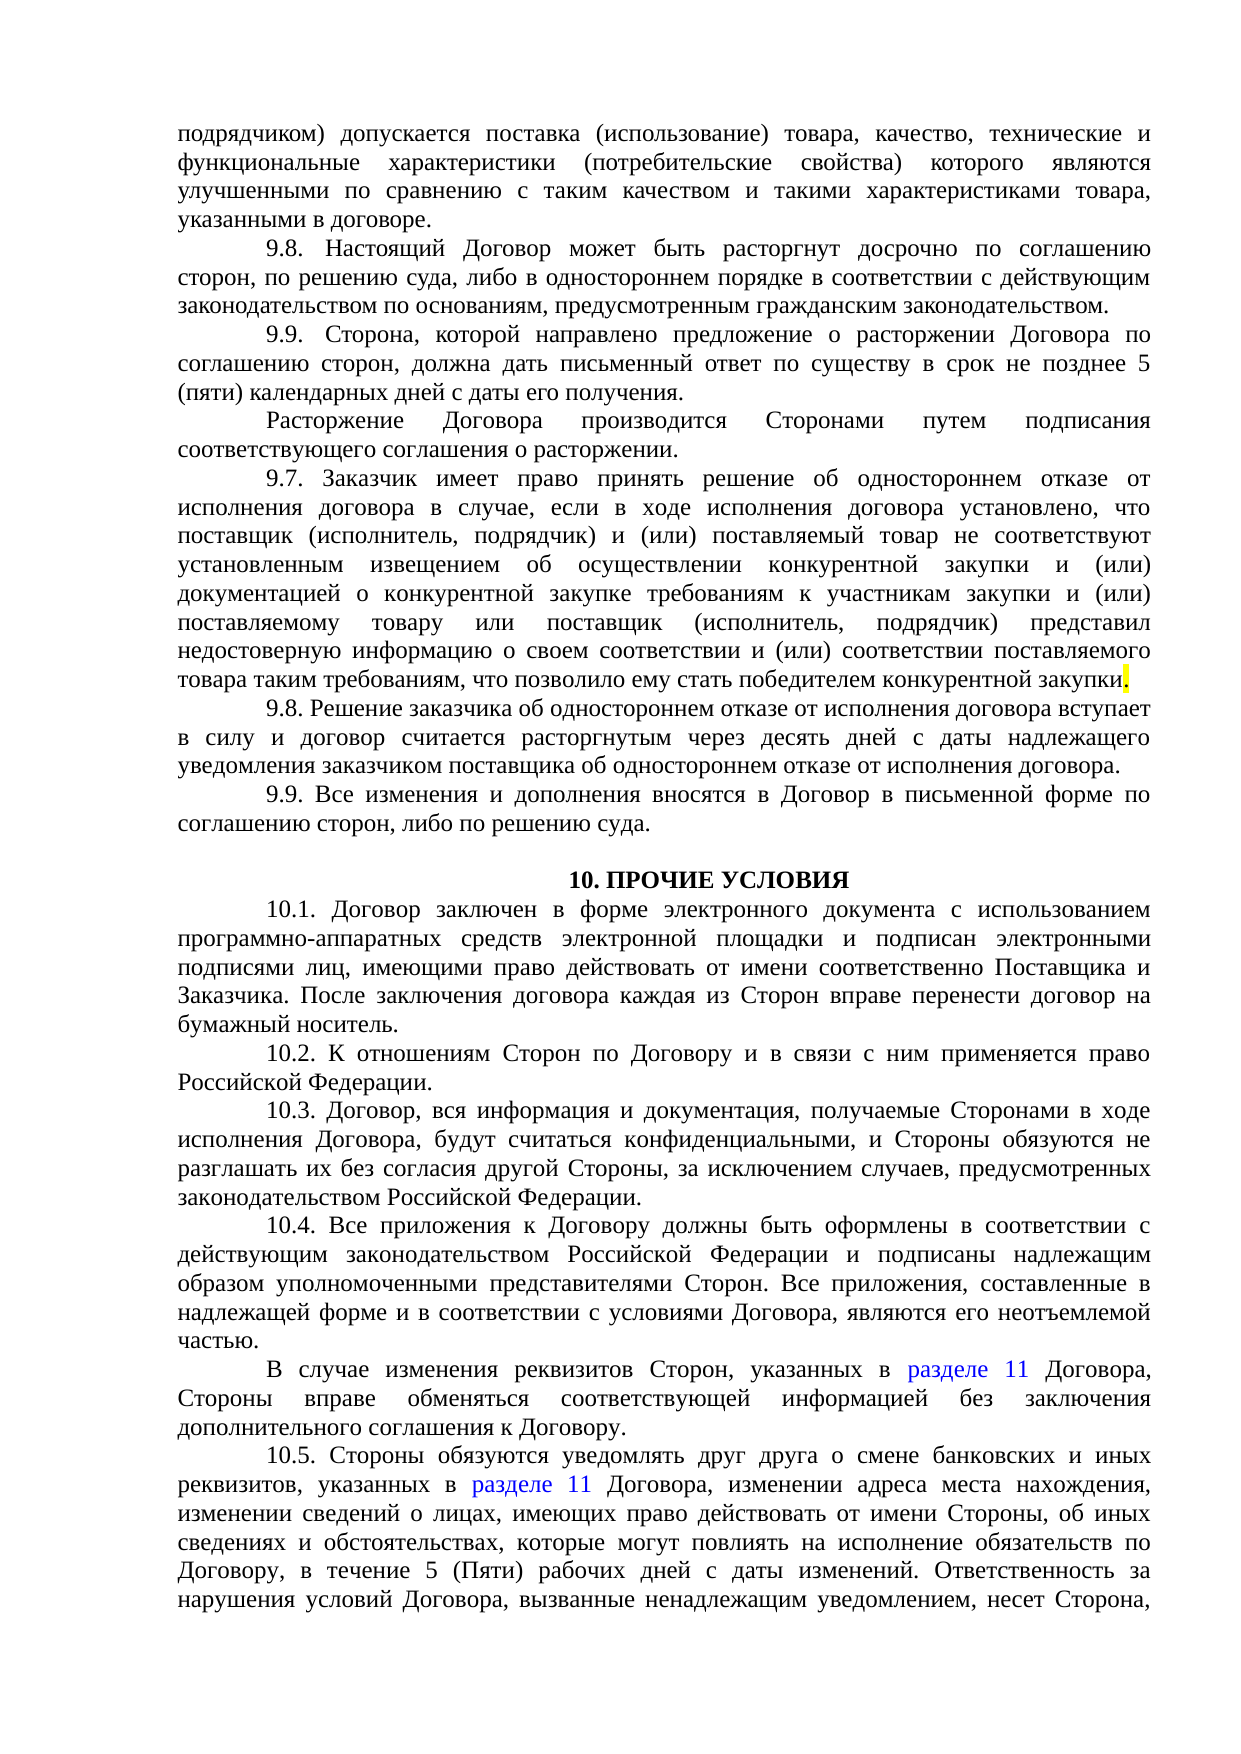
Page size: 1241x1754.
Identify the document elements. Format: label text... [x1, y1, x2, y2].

text В случае изменения реквизитов Сторон, указанных в разделе 11 Договора, Стороны вправе обменяться соответствующей информацией без заключения дополнительного соглашения к Договору. [177, 1354, 1152, 1441]
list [177, 118, 1152, 233]
text Расторжение Договора производится Сторонами путем подписания соответствующего соглашения о расторжении. [177, 406, 1152, 463]
text 10.2. К отношениям Сторон по Договору и в связи с ним применяется право Российской Федерации. [177, 1038, 1152, 1096]
text 9.8. Решение заказчика об одностороннем отказе от исполнения договора вступает в силу и договор считается расторгнутым через десять дней с даты надлежащего уведомления заказчиком поставщика об одностороннем отказе от исполнения договора. [177, 693, 1152, 779]
text 10.4. Все приложения к Договору должны быть оформлены в соответствии с действующим законодательством Российской Федерации и подписаны надлежащим образом уполномоченными представителями Сторон. Все приложения, составленные в надлежащей форме и в соответствии с условиями Договора, являются его неотъемлемой частью. [177, 1211, 1152, 1354]
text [177, 1441, 1152, 1613]
text 10.3. Договор, вся информация и документация, получаемые Сторонами в ходе исполнения Договора, будут считаться конфиденциальными, и Стороны обязуются не разглашать их без согласия другой Стороны, за исключением случаев, предусмотренных законодательством Российской Федерации. [177, 1096, 1152, 1211]
text 10.1. Договор заключен в форме электронного документа с использованием программно-аппаратных средств электронной площадки и подписан электронными подписями лиц, имеющими право действовать от имени соответственно Поставщика и Заказчика. После заключения договора каждая из Сторон вправе перенести договор на бумажный носитель. [177, 894, 1152, 1038]
list Настоящий Договор может быть расторгнут досрочно по соглашению сторон, по решению суда, либо в одностороннем порядке в соответствии с действующим законодательством по основаниям, предусмотренным гражданским законодательством. [177, 233, 1152, 319]
list Сторона, которой направлено предложение о расторжении Договора по соглашению сторон, должна дать письменный ответ по существу в срок не позднее 5 (пяти) календарных дней с даты его получения. [177, 319, 1152, 406]
text 10. ПРОЧИЕ УСЛОВИЯ [177, 866, 1152, 894]
text 9.9. Все изменения и дополнения вносятся в Договор в письменной форме по соглашению сторон, либо по решению суда. [177, 779, 1152, 837]
text 9.7. Заказчик имеет право принять решение об одностороннем отказе от исполнения договора в случае, если в ходе исполнения договора установлено, что поставщик (исполнитель, подрядчик) и (или) поставляемый товар не соответствуют установленным извещением об осуществлении конкурентной закупки и (или) документацией о конкурентной закупке требованиям к участникам закупки и (или) поставляемому товару или поставщик (исполнитель, подрядчик) представил недостоверную информацию о своем соответствии и (или) соответствии поставляемого товара таким требованиям, что позволило ему стать победителем конкурентной закупки. [177, 463, 1152, 693]
